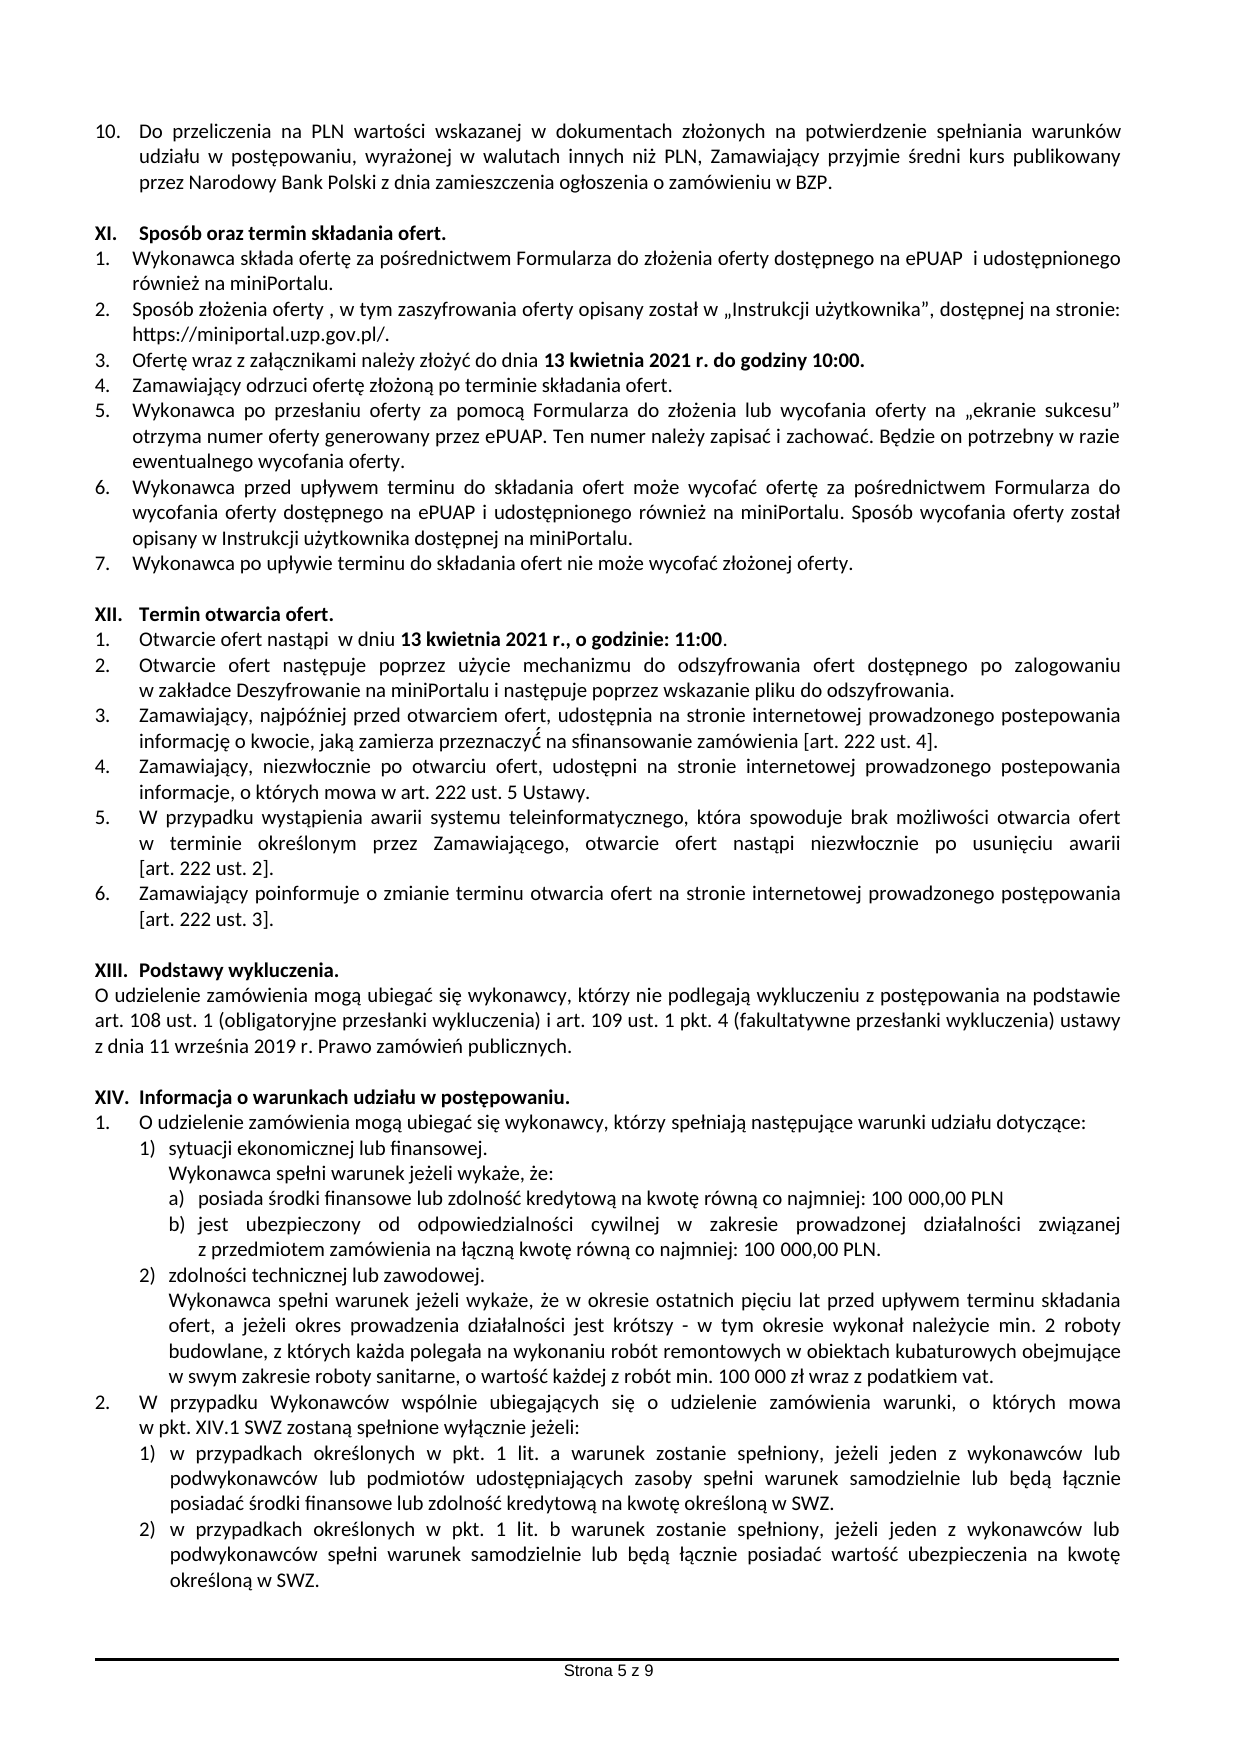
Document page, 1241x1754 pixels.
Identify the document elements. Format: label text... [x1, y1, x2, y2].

list Otwarcie ofert nastąpi w dniu 13 kwietnia 2021 r., o godzinie: 11:00. [94, 626, 1122, 652]
list Zamawiający, niezwłocznie po otwarciu ofert, udostępni na stronie internetowej prowadzonego postepowania informacje, o których mowa w art. 222 ust. 5 Ustawy. [94, 753, 1122, 804]
list Podstawy wykluczenia. [94, 957, 1122, 982]
list w przypadkach określonych w pkt. 1 lit. a warunek zostanie spełniony, jeżeli jeden z wykonawców lub podwykonawców lub podmiotów udostępniających zasoby spełni warunek samodzielnie lub będą łącznie posiadać środki finansowe lub zdolność kredytową na kwotę określoną w SWZ. [139, 1440, 1122, 1516]
list Wykonawca składa ofertę za pośrednictwem Formularza do złożenia oferty dostępnego na ePUAP i udostępnionego również na miniPortalu. [94, 245, 1122, 296]
list O udzielenie zamówienia mogą ubiegać się wykonawcy, którzy spełniają następujące warunki udziału dotyczące: [94, 1109, 1122, 1135]
list W przypadku Wykonawców wspólnie ubiegających się o udzielenie zamówienia warunki, o których mowa w pkt. XIV.1 SWZ zostaną spełnione wyłącznie jeżeli: [94, 1389, 1122, 1440]
list Wykonawca po upływie terminu do składania ofert nie może wycofać złożonej oferty. [94, 550, 1122, 576]
text Wykonawca spełni warunek jeżeli wykaże, że w okresie ostatnich pięciu lat przed upływem terminu składania ofert, a jeżeli okres prowadzenia działalności jest krótszy - w tym okresie wykonał należycie min. 2 roboty budowlane, z których każda polegała na wykonaniu robót remontowych w obiektach kubaturowych obejmujące w swym zakresie roboty sanitarne, o wartość każdej z robót min. 100 000 zł wraz z podatkiem vat. [168, 1287, 1122, 1389]
text Wykonawca spełni warunek jeżeli wykaże, że: [168, 1160, 1122, 1186]
text a) posiada środki finansowe lub zdolność kredytową na kwotę równą co najmniej: 100 000,00 PLN [168, 1186, 1122, 1211]
list Informacja o warunkach udziału w postępowaniu. [94, 1084, 1122, 1109]
list Sposób oraz termin składania ofert. [94, 220, 1122, 245]
list Termin otwarcia ofert. [94, 601, 1122, 626]
list Otwarcie ofert następuje poprzez użycie mechanizmu do odszyfrowania ofert dostępnego po zalogowaniu w zakładce Deszyfrowanie na miniPortalu i następuje poprzez wskazanie pliku do odszyfrowania. [94, 652, 1122, 703]
text O udzielenie zamówienia mogą ubiegać się wykonawcy, którzy nie podlegają wykluczeniu z postępowania na podstawie art. 108 ust. 1 (obligatoryjne przesłanki wykluczenia) i art. 109 ust. 1 pkt. 4 (fakultatywne przesłanki wykluczenia) ustawy z dnia 11 września 2019 r. Prawo zamówień publicznych. [94, 982, 1122, 1058]
list Wykonawca po przesłaniu oferty za pomocą Formularza do złożenia lub wycofania oferty na „ekranie sukcesu” otrzyma numer oferty generowany przez ePUAP. Ten numer należy zapisać i zachować. Będzie on potrzebny w razie ewentualnego wycofania oferty. [94, 398, 1122, 474]
list Zamawiający, najpóźniej przed otwarciem ofert, udostępnia na stronie internetowej prowadzonego postepowania informację o kwocie, jaką zamierza przeznaczyć́ na sfinansowanie zamówienia [art. 222 ust. 4]. [94, 703, 1122, 753]
list Do przeliczenia na PLN wartości wskazanej w dokumentach złożonych na potwierdzenie spełniania warunków udziału w postępowaniu, wyrażonej w walutach innych niż PLN, Zamawiający przyjmie średni kurs publikowany przez Narodowy Bank Polski z dnia zamieszczenia ogłoszenia o zamówieniu w BZP. [94, 118, 1122, 194]
list W przypadku wystąpienia awarii systemu teleinformatycznego, która spowoduje brak możliwości otwarcia ofert w terminie określonym przez Zamawiającego, otwarcie ofert nastąpi niezwłocznie po usunięciu awarii [art. 222 ust. 2]. [94, 804, 1122, 881]
list Ofertę wraz z załącznikami należy złożyć do dnia 13 kwietnia 2021 r. do godziny 10:00. [94, 347, 1122, 372]
list zdolności technicznej lub zawodowej. [139, 1262, 1122, 1287]
list Zamawiający poinformuje o zmianie terminu otwarcia ofert na stronie internetowej prowadzonego postępowania [art. 222 ust. 3]. [94, 881, 1122, 931]
list Zamawiający odrzuci ofertę złożoną po terminie składania ofert. [94, 372, 1122, 398]
list sytuacji ekonomicznej lub finansowej. [139, 1135, 1122, 1160]
list Wykonawca przed upływem terminu do składania ofert może wycofać ofertę za pośrednictwem Formularza do wycofania oferty dostępnego na ePUAP i udostępnionego również na miniPortalu. Sposób wycofania oferty został opisany w Instrukcji użytkownika dostępnej na miniPortalu. [94, 474, 1122, 550]
list Sposób złożenia oferty , w tym zaszyfrowania oferty opisany został w „Instrukcji użytkownika”, dostępnej na stronie: https://miniportal.uzp.gov.pl/. [94, 296, 1122, 347]
text b) jest ubezpieczony od odpowiedzialności cywilnej w zakresie prowadzonej działalności związanej z przedmiotem zamówienia na łączną kwotę równą co najmniej: 100 000,00 PLN. [168, 1211, 1122, 1262]
list w przypadkach określonych w pkt. 1 lit. b warunek zostanie spełniony, jeżeli jeden z wykonawców lub podwykonawców spełni warunek samodzielnie lub będą łącznie posiadać wartość ubezpieczenia na kwotę określoną w SWZ. [139, 1516, 1122, 1592]
